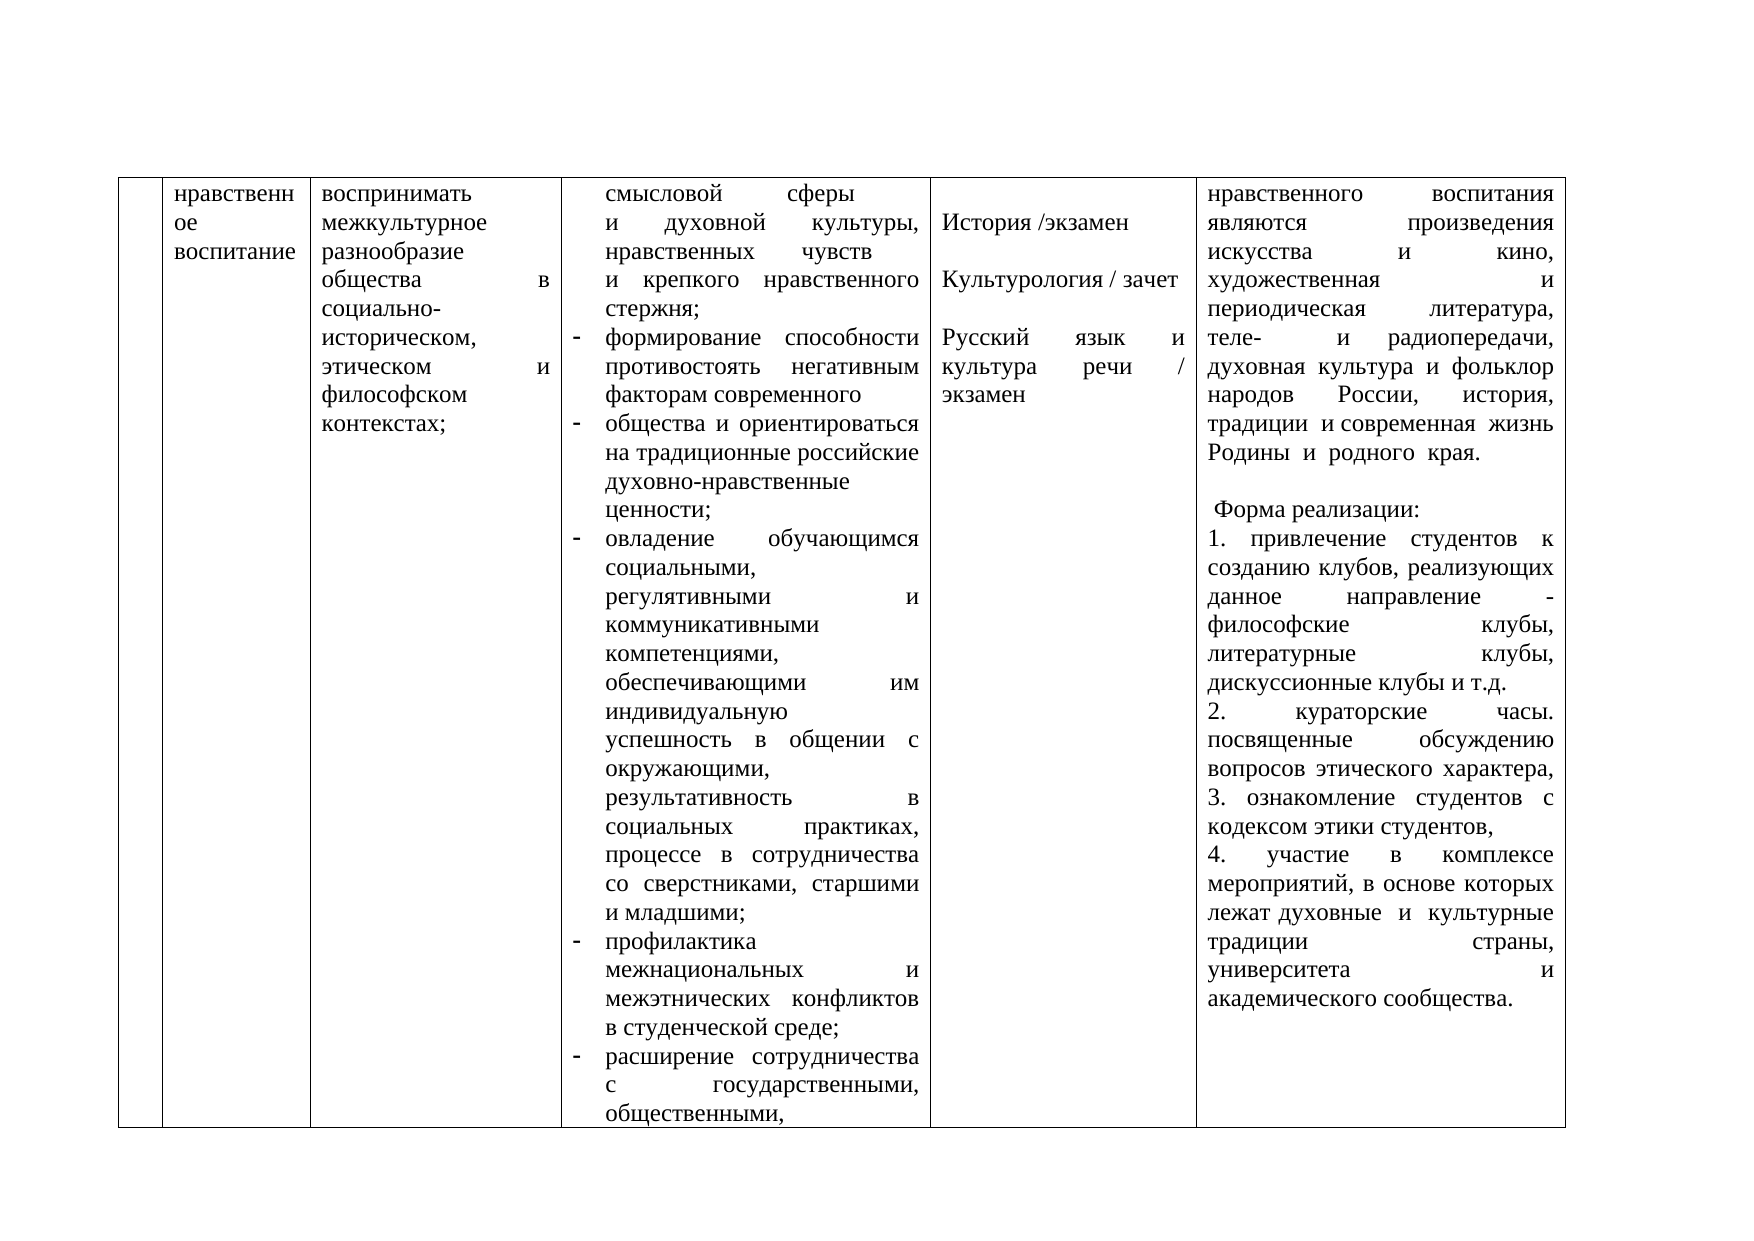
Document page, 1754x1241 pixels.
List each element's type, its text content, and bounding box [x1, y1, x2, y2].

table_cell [311, 178, 561, 1127]
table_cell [163, 178, 310, 1127]
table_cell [1197, 178, 1565, 1127]
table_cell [931, 178, 1196, 1127]
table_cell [562, 178, 930, 1127]
table_cell 2 [119, 178, 162, 1127]
